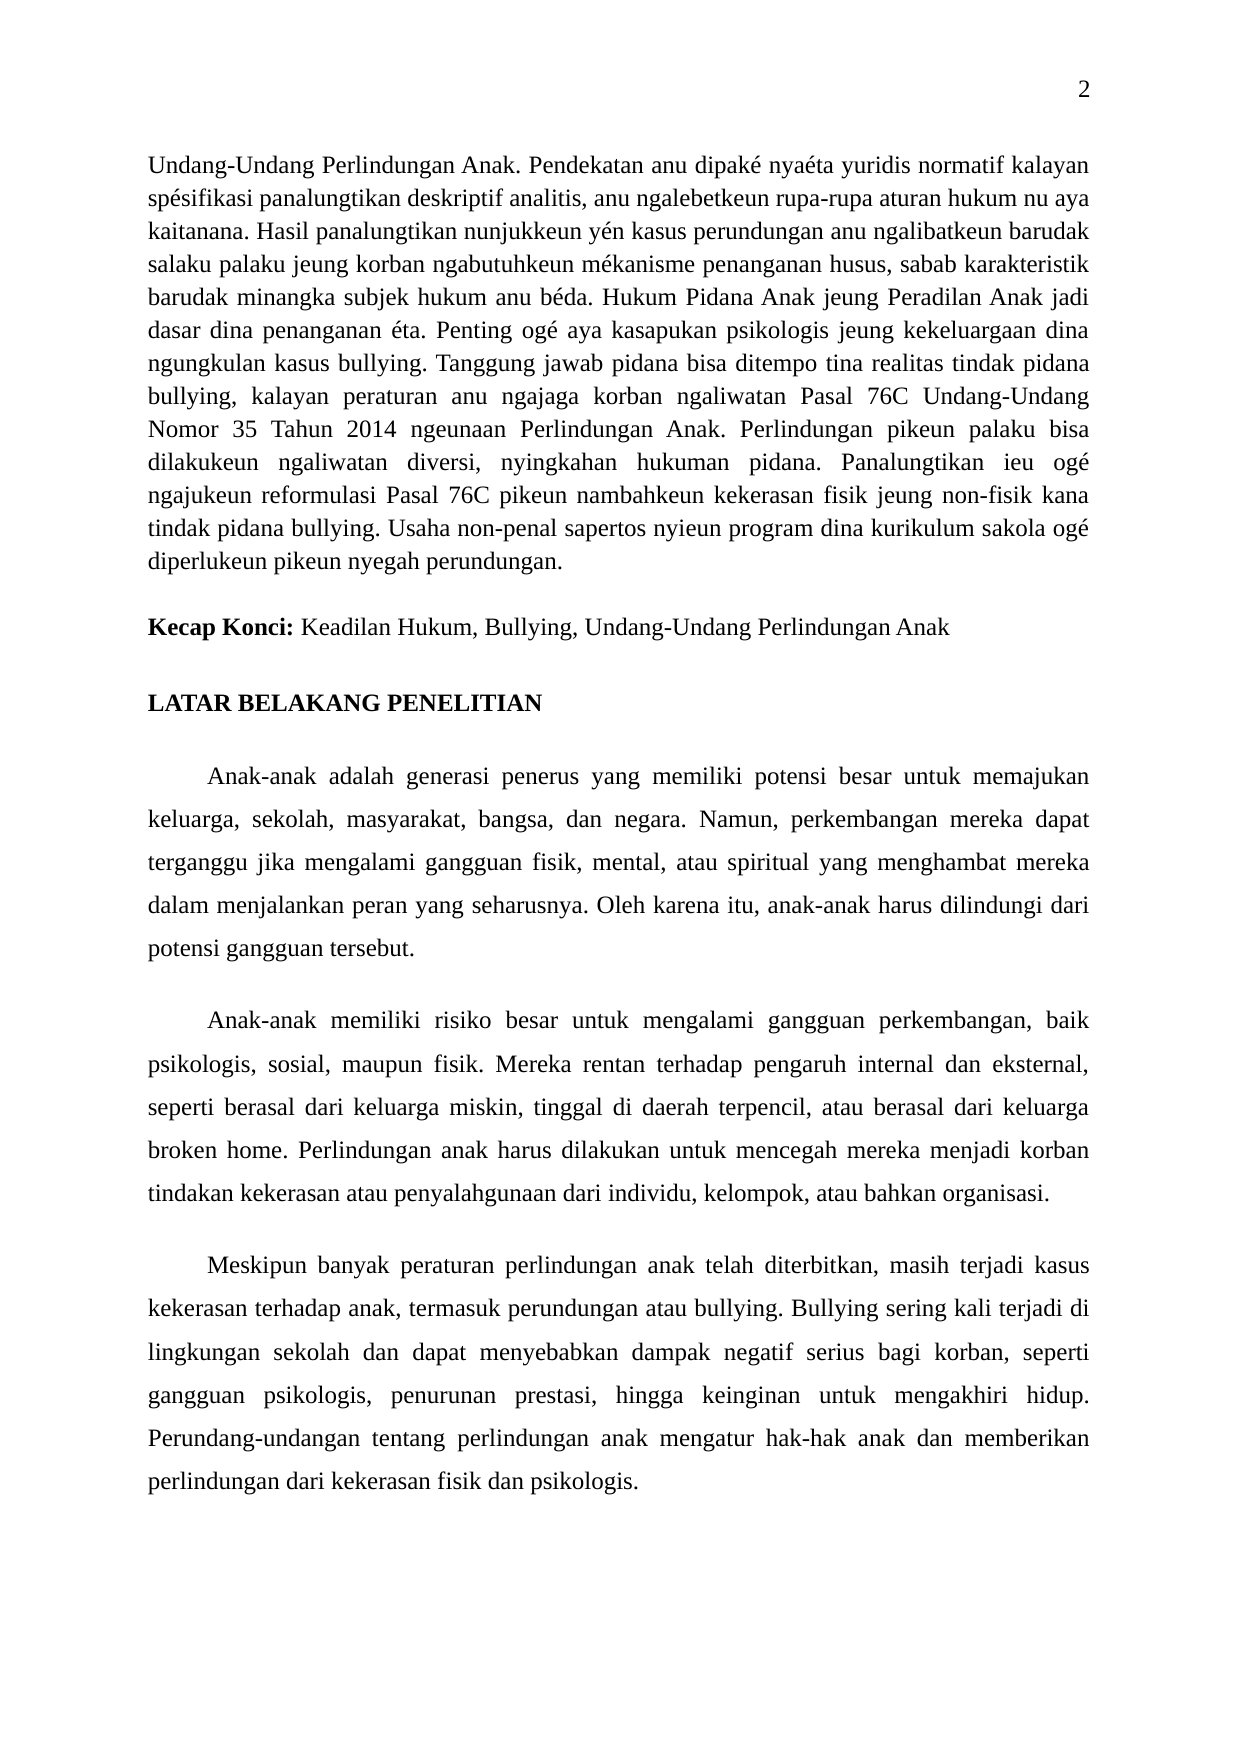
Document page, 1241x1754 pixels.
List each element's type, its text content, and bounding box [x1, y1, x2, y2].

text Meskipun banyak peraturan perlindungan anak telah diterbitkan, masih terjadi kasus kekerasan terhadap anak, termasuk perundungan atau bullying. Bullying sering kali terjadi di lingkungan sekolah dan dapat menyebabkan dampak negatif serius bagi korban, seperti gangguan psikologis, penurunan prestasi, hingga keinginan untuk mengakhiri hidup. Perundang-undangan tentang perlindungan anak mengatur hak-hak anak dan memberikan perlindungan dari kekerasan fisik dan psikologis. [148, 1250, 1090, 1495]
text Anak-anak memiliki risiko besar untuk mengalami gangguan perkembangan, baik psikologis, sosial, maupun fisik. Mereka rentan terhadap pengaruh internal dan eksternal, seperti berasal dari keluarga miskin, tinggal di daerah terpencil, atau berasal dari keluarga broken home. Perlindungan anak harus dilakukan untuk mencegah mereka menjadi korban tindakan kekerasan atau penyalahgunaan dari individu, kelompok, atau bahkan organisasi. [148, 1006, 1090, 1207]
text LATAR BELAKANG PENELITIAN [148, 688, 1090, 717]
text Kecap Konci: Keadilan Hukum, Bullying, Undang-Undang Perlindungan Anak [148, 612, 1090, 641]
text Anak-anak adalah generasi penerus yang memiliki potensi besar untuk memajukan keluarga, sekolah, masyarakat, bangsa, dan negara. Namun, perkembangan mereka dapat terganggu jika mengalami gangguan fisik, mental, atau spiritual yang menghambat mereka dalam menjalankan peran yang seharusnya. Oleh karena itu, anak-anak harus dilindungi dari potensi gangguan tersebut. [148, 761, 1090, 962]
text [148, 150, 1090, 575]
